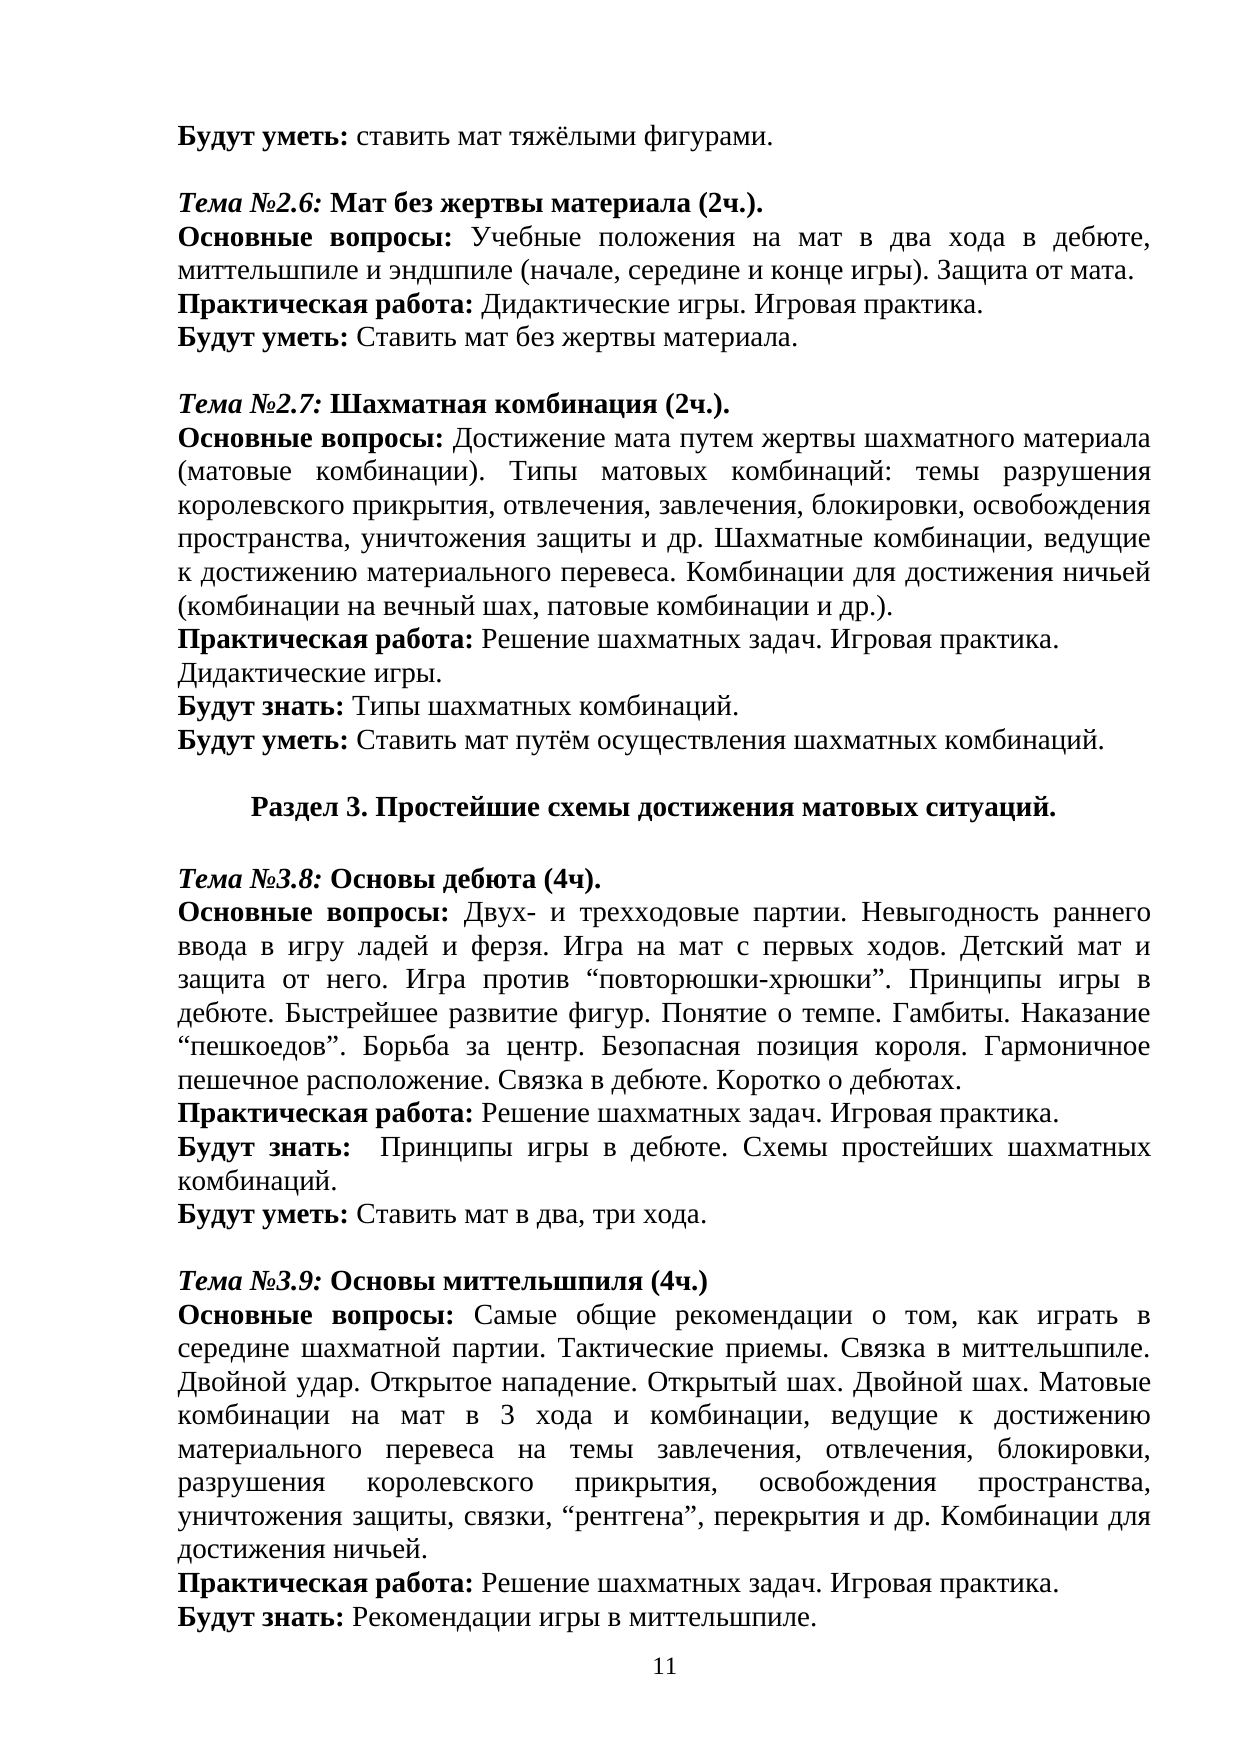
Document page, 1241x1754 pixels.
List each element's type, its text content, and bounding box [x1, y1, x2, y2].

text Будут знать: Типы шахматных комбинаций. [177, 688, 1152, 722]
text Будут знать: Рекомендации игры в миттельшпиле. [177, 1599, 1152, 1632]
text Раздел 3. Простейшие схемы достижения матовых ситуаций. [251, 789, 1152, 822]
text Будут уметь: Ставить мат путём осуществления шахматных комбинаций. [177, 722, 1152, 755]
text Будут уметь: Ставить мат без жертвы материала. [177, 319, 1152, 353]
text Будут уметь: Ставить мат в два, три хода. [177, 1196, 1152, 1230]
text Практическая работа: Решение шахматных задач. Игровая практика. [177, 621, 1152, 655]
text Тема №2.6: Мат без жертвы материала (2ч.). [177, 185, 1152, 219]
text Практическая работа: Решение шахматных задач. Игровая практика. [177, 1565, 1152, 1599]
text Практическая работа: Решение шахматных задач. Игровая практика. [177, 1096, 1152, 1129]
text Основные вопросы: Достижение мата путем жертвы шахматного материала (матовые комбинации). Типы матовых комбинаций: темы разрушения королевского прикрытия, отвлечения, завлечения, блокировки, освобождения пространства, уничтожения защиты и др. Шахматные комбинации, ведущие к достижению материального перевеса. Комбинации для достижения ничьей (комбинации на вечный шах, патовые комбинации и др.). [177, 420, 1152, 621]
text Будут уметь: ставить мат тяжёлыми фигурами. [177, 118, 1152, 152]
text Основные вопросы: Учебные положения на мат в два хода в дебюте, миттельшпиле и эндшпиле (начале, середине и конце игры). Защита от мата. [177, 219, 1152, 286]
text Тема №3.9: Основы миттельшпиля (4ч.) [177, 1263, 1152, 1297]
text Основные вопросы: Двух- и трехходовые партии. Невыгодность раннего ввода в игру ладей и ферзя. Игра на мат с первых ходов. Детский мат и защита от него. Игра против “повторюшки-хрюшки”. Принципы игры в дебюте. Быстрейшее развитие фигур. Понятие о темпе. Гамбиты. Наказание “пешкоедов”. Борьба за центр. Безопасная позиция короля. Гармоничное пешечное расположение. Связка в дебюте. Коротко о дебютах. [177, 894, 1152, 1096]
text Будут знать: Принципы игры в дебюте. Схемы простейших шахматных комбинаций. [177, 1129, 1152, 1196]
text Основные вопросы: Самые общие рекомендации о том, как играть в середине шахматной партии. Тактические приемы. Связка в миттельшпиле. Двойной удар. Открытое нападение. Открытый шах. Двойной шах. Матовые комбинации на мат в 3 хода и комбинации, ведущие к достижению материального перевеса на темы завлечения, отвлечения, блокировки, разрушения королевского прикрытия, освобождения пространства, уничтожения защиты, связки, “рентгена”, перекрытия и др. Комбинации для достижения ничьей. [177, 1297, 1152, 1565]
text Тема №3.8: Основы дебюта (4ч). [177, 861, 1152, 894]
text Тема №2.7: Шахматная комбинация (2ч.). [177, 386, 1152, 420]
text Дидактические игры. [177, 655, 1152, 688]
text Практическая работа: Дидактические игры. Игровая практика. [177, 286, 1152, 319]
